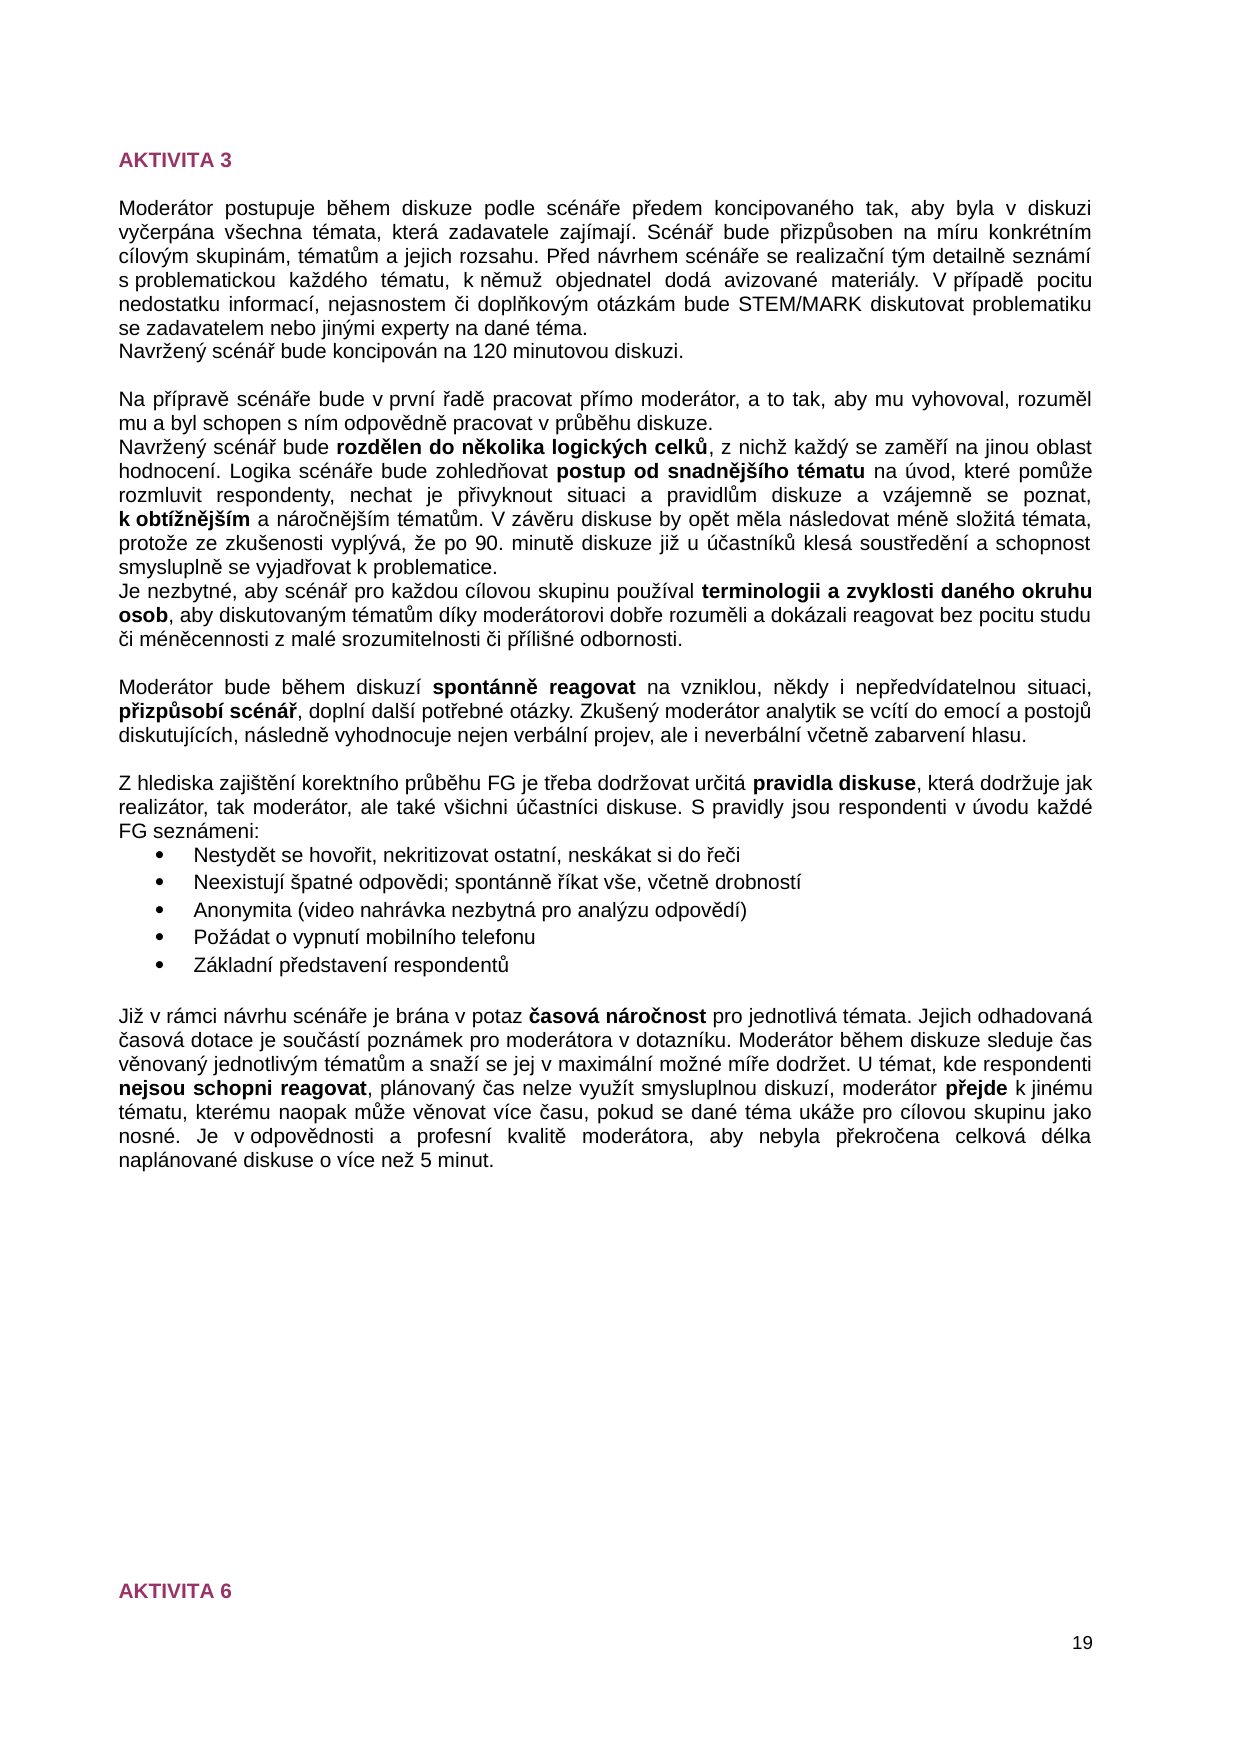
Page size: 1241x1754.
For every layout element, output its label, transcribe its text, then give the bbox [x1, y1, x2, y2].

text Moderátor postupuje během diskuze podle scénáře předem koncipovaného tak, aby byla v diskuzi vyčerpána všechna témata, která zadavatele zajímají. Scénář bude přizpůsoben na míru konkrétním cílovým skupinám, tématům a jejich rozsahu. Před návrhem scénáře se realizační tým detailně seznámí s problematickou každého tématu, k němuž objednatel dodá avizované materiály. V případě pocitu nedostatku informací, nejasnostem či doplňkovým otázkám bude STEM/MARK diskutovat problematiku se zadavatelem nebo jinými experty na dané téma. [118, 196, 1093, 339]
text Již v rámci návrhu scénáře je brána v potaz časová náročnost pro jednotlivá témata. Jejich odhadovaná časová dotace je součástí poznámek pro moderátora v dotazníku. Moderátor během diskuze sleduje čas věnovaný jednotlivým tématům a snaží se jej v maximální možné míře dodržet. U témat, kde respondenti nejsou schopni reagovat, plánovaný čas nelze využít smysluplnou diskuzí, moderátor přejde k jinému tématu, kterému naopak může věnovat více času, pokud se dané téma ukáže pro cílovou skupinu jako nosné. Je v odpovědnosti a profesní kvalitě moderátora, aby nebyla překročena celková délka naplánované diskuse o více než 5 minut. [118, 1004, 1093, 1172]
list Anonymita (video nahrávka nezbytná pro analýzu odpovědí) [156, 898, 1093, 922]
text AKTIVITA 6 [118, 1579, 1122, 1603]
text Moderátor bude během diskuzí spontánně reagovat na vzniklou, někdy i nepředvídatelnou situaci, přizpůsobí scénář, doplní další potřebné otázky. Zkušený moderátor analytik se vcítí do emocí a postojů diskutujících, následně vyhodnocuje nejen verbální projev, ale i neverbální včetně zabarvení hlasu. [118, 675, 1093, 747]
text Navržený scénář bude koncipován na 120 minutovou diskuzi. [118, 339, 1093, 363]
text Z hlediska zajištění korektního průběhu FG je třeba dodržovat určitá pravidla diskuse, která dodržuje jak realizátor, tak moderátor, ale také všichni účastníci diskuse. S pravidly jsou respondenti v úvodu každé FG seznámeni: [118, 771, 1093, 842]
list Základní představení respondentů [156, 953, 1093, 977]
text Navržený scénář bude rozdělen do několika logických celků, z nichž každý se zaměří na jinou oblast hodnocení. Logika scénáře bude zohledňovat postup od snadnějšího tématu na úvod, které pomůže rozmluvit respondenty, nechat je přivyknout situaci a pravidlům diskuze a vzájemně se poznat, k obtížnějším a náročnějším tématům. V závěru diskuse by opět měla následovat méně složitá témata, protože ze zkušenosti vyplývá, že po 90. minutě diskuze již u účastníků klesá soustředění a schopnost smysluplně se vyjadřovat k problematice. [118, 435, 1093, 579]
list Nestydět se hovořit, nekritizovat ostatní, neskákat si do řeči [156, 842, 1093, 866]
text Je nezbytné, aby scénář pro každou cílovou skupinu používal terminologii a zvyklosti daného okruhu osob, aby diskutovaným tématům díky moderátorovi dobře rozuměli a dokázali reagovat bez pocitu studu či méněcennosti z malé srozumitelnosti či přílišné odbornosti. [118, 579, 1093, 651]
list Požádat o vypnutí mobilního telefonu [156, 925, 1093, 949]
text AKTIVITA 3 [118, 148, 1122, 172]
list Neexistují špatné odpovědi; spontánně říkat vše, včetně drobností [156, 870, 1093, 894]
text Na přípravě scénáře bude v první řadě pracovat přímo moderátor, a to tak, aby mu vyhovoval, rozuměl mu a byl schopen s ním odpovědně pracovat v průběhu diskuze. [118, 387, 1093, 435]
